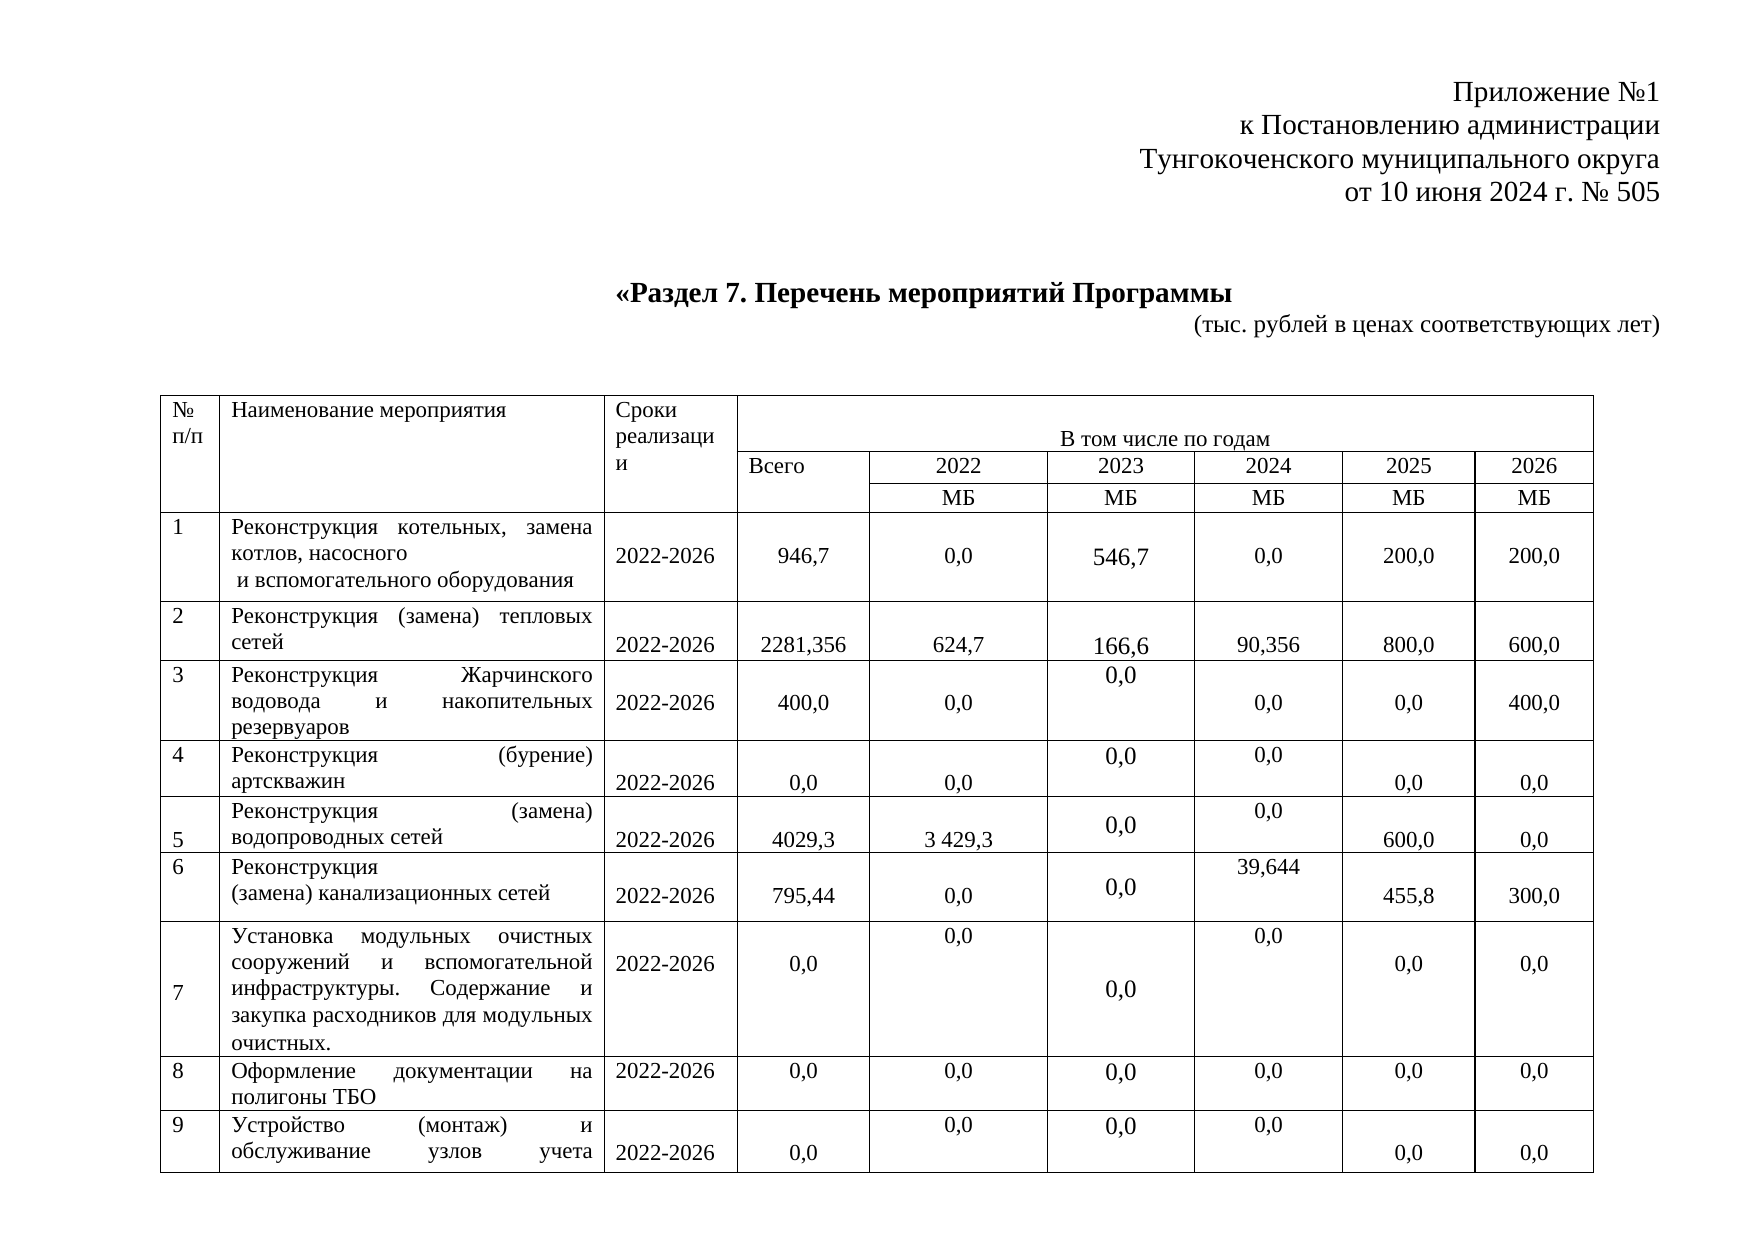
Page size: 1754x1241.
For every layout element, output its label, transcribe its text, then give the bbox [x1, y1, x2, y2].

table_cell 0,0 [870, 1057, 1047, 1110]
table_cell 3 429,3 [870, 797, 1047, 852]
table_cell МБ [1476, 484, 1593, 512]
table_cell МБ [870, 484, 1047, 512]
text (тыс. рублей в ценах соответствующих лет) [131, 309, 1660, 337]
table_cell 0,0 [738, 741, 869, 796]
table_cell 6 [161, 853, 219, 921]
table_cell Реконструкция Жарчинского водовода и накопительных резервуаров [220, 661, 604, 740]
table_cell 166,6 [1048, 602, 1194, 659]
table_cell МБ [1343, 484, 1474, 512]
table_cell 0,0 [1343, 661, 1474, 740]
table_cell 0,0 [1195, 922, 1342, 1056]
table_cell 0,0 [1343, 1111, 1474, 1172]
table_cell 0,0 [738, 1057, 869, 1110]
table_cell Реконструкция котельных, замена котлов, насосного и вспомогательного оборудования [220, 513, 604, 601]
table_header В том числе по годам [738, 396, 1593, 451]
table_cell 2022-2026 [605, 922, 737, 1056]
table_cell 4029,3 [738, 797, 869, 852]
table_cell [220, 1111, 604, 1172]
table_cell МБ [1195, 484, 1342, 512]
table_cell 2281,356 [738, 602, 869, 659]
table_cell 1 [161, 513, 219, 601]
table_cell 2022-2026 [605, 1057, 737, 1110]
table_cell 0,0 [870, 661, 1047, 740]
table_cell 2 [161, 602, 219, 659]
table_cell 600,0 [1343, 797, 1474, 852]
table_cell 2022 [870, 452, 1047, 483]
table_cell 0,0 [1195, 797, 1342, 852]
table_cell 800,0 [1343, 602, 1474, 659]
table_cell Реконструкция (замена) водопроводных сетей [220, 797, 604, 852]
table_cell 0,0 [870, 922, 1047, 1056]
table_cell Реконструкция (замена) канализационных сетей [220, 853, 604, 921]
table_cell 546,7 [1048, 513, 1194, 601]
table_cell 0,0 [1048, 922, 1194, 1056]
table_cell 8 [161, 1057, 219, 1110]
table_cell 0,0 [1476, 922, 1593, 1056]
table_cell 200,0 [1343, 513, 1474, 601]
table_cell Оформление документации на полигоны ТБО [220, 1057, 604, 1110]
table_cell 2022-2026 [605, 853, 737, 921]
table_cell 5 [161, 797, 219, 852]
table_cell 0,0 [738, 922, 869, 1056]
table_cell 2022-2026 [605, 1111, 737, 1172]
table_cell 0,0 [1343, 1057, 1474, 1110]
table_cell 946,7 [738, 513, 869, 601]
table_cell 0,0 [870, 513, 1047, 601]
table_cell 0,0 [1195, 661, 1342, 740]
table_cell 0,0 [870, 853, 1047, 921]
text Приложение №1 [94, 74, 1660, 107]
table_cell 0,0 [1343, 922, 1474, 1056]
table_cell 0,0 [1195, 1057, 1342, 1110]
table_cell 600,0 [1476, 602, 1593, 659]
table_cell 0,0 [1476, 797, 1593, 852]
table_cell 9 [161, 1111, 219, 1172]
table_cell Всего [738, 452, 869, 512]
table_cell 0,0 [1048, 1111, 1194, 1172]
table_cell 0,0 [1048, 853, 1194, 921]
table_cell 0,0 [1195, 741, 1342, 796]
table_cell 0,0 [1048, 1057, 1194, 1110]
table_cell 455,8 [1343, 853, 1474, 921]
table_cell 0,0 [1048, 797, 1194, 852]
text «Раздел 7. Перечень мероприятий Программы [131, 275, 1660, 309]
table_cell 4 [161, 741, 219, 796]
table_cell 90,356 [1195, 602, 1342, 659]
table_cell 2024 [1195, 452, 1342, 483]
table_cell 0,0 [870, 1111, 1047, 1172]
table_cell 300,0 [1476, 853, 1593, 921]
table_cell Установка модульных очистных сооружений и вспомогательной инфраструктуры. Содержание и закупка расходников для модульных очистных. [220, 922, 604, 1056]
table_cell 0,0 [1195, 513, 1342, 601]
table_cell 0,0 [1343, 741, 1474, 796]
table_header Сроки реализации [605, 396, 737, 512]
table_cell 0,0 [1476, 1057, 1593, 1110]
table_cell 3 [161, 661, 219, 740]
table_cell 7 [161, 922, 219, 1056]
text Тунгокоченского муниципального округа [94, 141, 1660, 174]
table_cell 0,0 [870, 741, 1047, 796]
table_cell 2022-2026 [605, 602, 737, 659]
table_cell 624,7 [870, 602, 1047, 659]
table_cell МБ [1048, 484, 1194, 512]
table_cell 0,0 [1048, 741, 1194, 796]
table_cell 2022-2026 [605, 661, 737, 740]
table_cell 200,0 [1476, 513, 1593, 601]
table_cell 0,0 [1476, 1111, 1593, 1172]
table_cell 2022-2026 [605, 513, 737, 601]
table_header № п/п [161, 396, 219, 512]
table_cell 0,0 [1476, 741, 1593, 796]
table_cell 0,0 [1195, 1111, 1342, 1172]
table_cell 795,44 [738, 853, 869, 921]
table_cell Реконструкция (бурение) артскважин [220, 741, 604, 796]
table_cell 2026 [1476, 452, 1593, 483]
table_cell 2023 [1048, 452, 1194, 483]
text к Постановлению администрации [94, 107, 1660, 141]
table_cell 0,0 [738, 1111, 869, 1172]
table_cell 39,644 [1195, 853, 1342, 921]
table_cell 2025 [1343, 452, 1474, 483]
table_cell 2022-2026 [605, 797, 737, 852]
text от 10 июня 2024 г. № 505 [94, 174, 1660, 208]
table_header Наименование мероприятия [220, 396, 604, 512]
table_cell 400,0 [738, 661, 869, 740]
table_cell 2022-2026 [605, 741, 737, 796]
table_cell 400,0 [1476, 661, 1593, 740]
table_cell 0,0 [1048, 661, 1194, 740]
table_cell Реконструкция (замена) тепловых сетей [220, 602, 604, 659]
